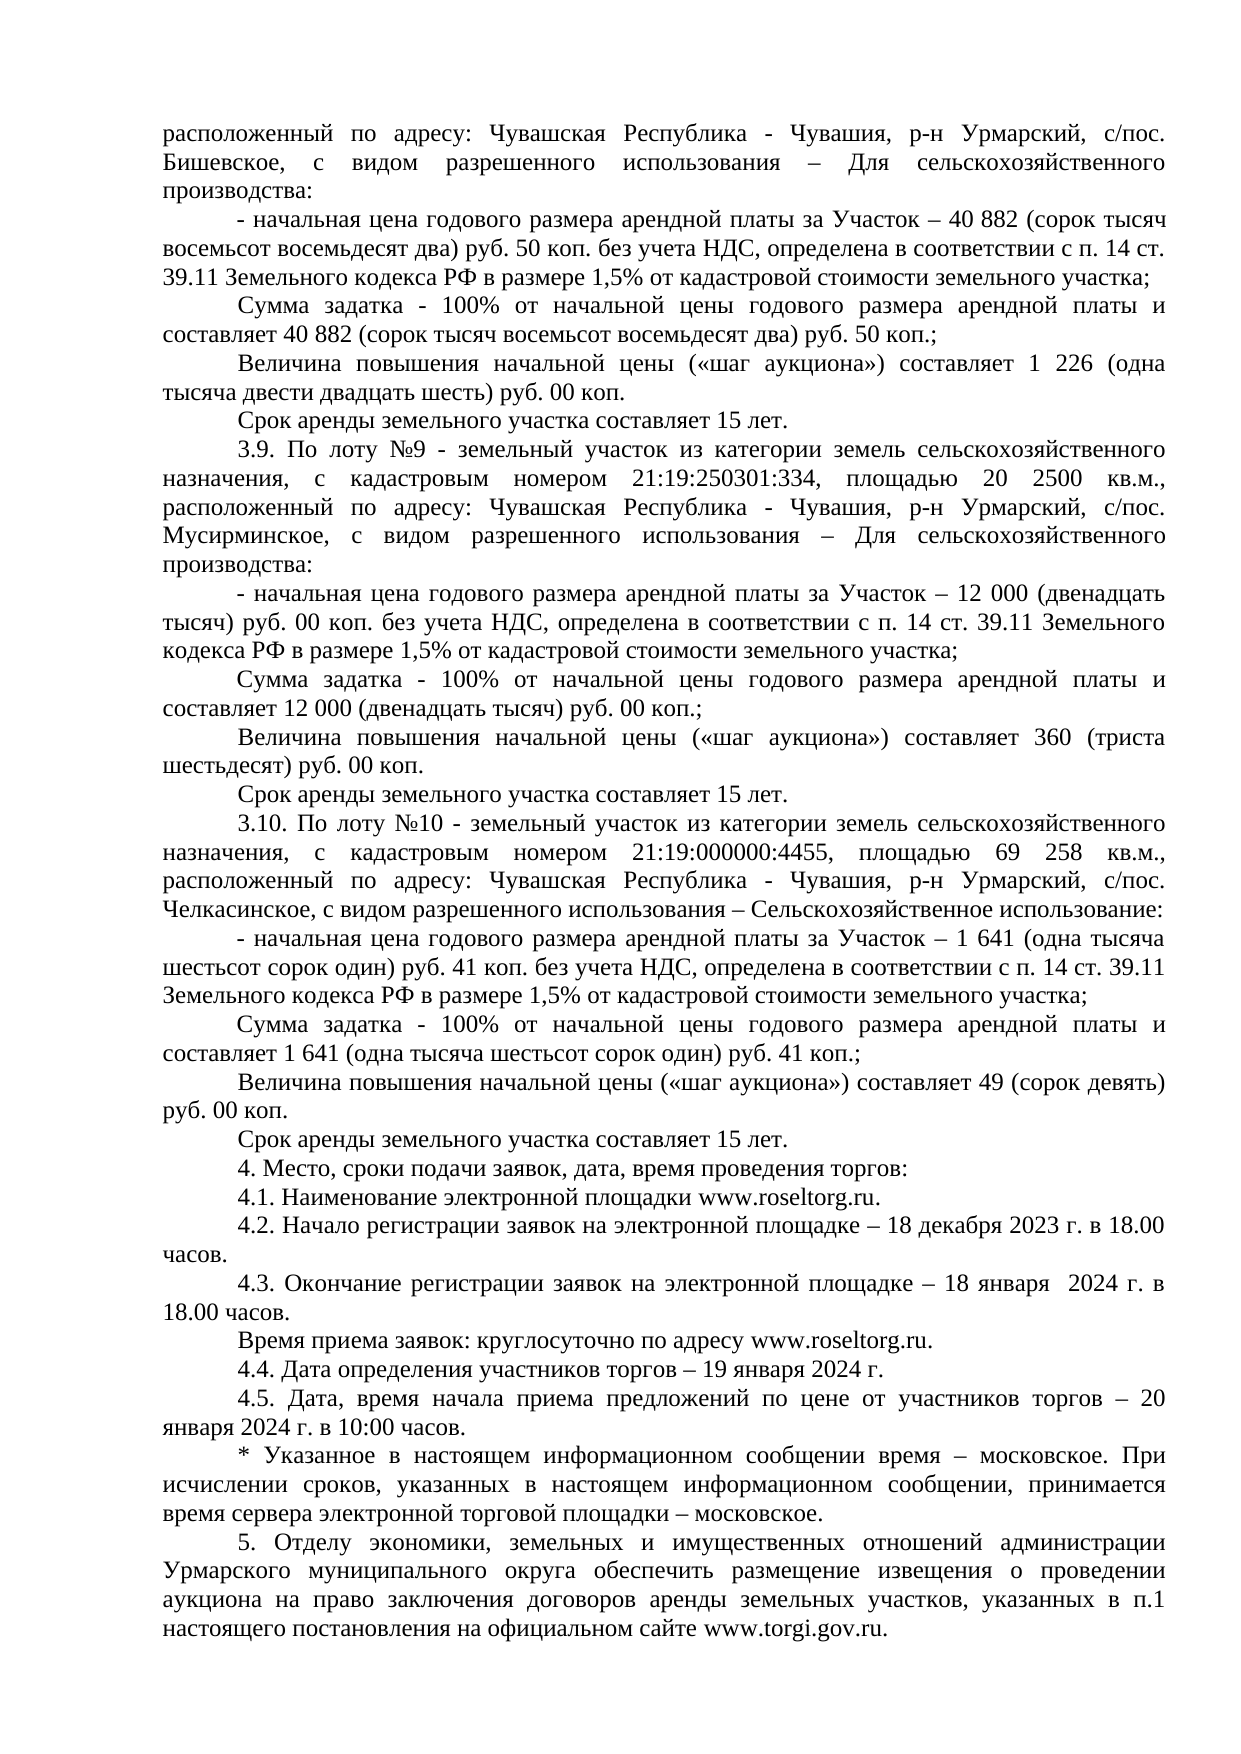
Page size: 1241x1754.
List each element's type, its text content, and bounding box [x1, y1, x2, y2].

text Сумма задатка - 100% от начальной цены годового размера арендной платы и составляет 40 882 (сорок тысяч восемьсот восемьдесят два) руб. 50 коп.; [162, 291, 1167, 348]
text 4.4. Дата определения участников торгов – 19 января 2024 г. [162, 1354, 1167, 1383]
text Время приема заявок: круглосуточно по адресу www.roseltorg.ru. [162, 1326, 1167, 1354]
text 4.2. Начало регистрации заявок на электронной площадке – 18 декабря 2023 г. в 18.00 часов. [162, 1211, 1167, 1268]
text Величина повышения начальной цены («шаг аукциона») составляет 49 (сорок девять) руб. 00 коп. [162, 1067, 1167, 1124]
text 4. Место, сроки подачи заявок, дата, время проведения торгов: [162, 1153, 1167, 1182]
text Величина повышения начальной цены («шаг аукциона») составляет 360 (триста шестьдесят) руб. 00 коп. [162, 722, 1167, 779]
text Срок аренды земельного участка составляет 15 лет. [162, 779, 1167, 808]
text 3.10. По лоту №10 - земельный участок из категории земель сельскохозяйственного назначения, с кадастровым номером 21:19:000000:4455, площадью 69 258 кв.м., расположенный по адресу: Чувашская Республика - Чувашия, р-н Урмарский, с/пос. Челкасинское, с видом разрешенного использования – Сельскохозяйственное использование: [162, 808, 1167, 923]
text 4.5. Дата, время начала приема предложений по цене от участников торгов – 20 января 2024 г. в 10:00 часов. [162, 1383, 1167, 1441]
text - начальная цена годового размера арендной платы за Участок – 1 641 (одна тысяча шестьсот сорок один) руб. 41 коп. без учета НДС, определена в соответствии с п. 14 ст. 39.11 Земельного кодекса РФ в размере 1,5% от кадастровой стоимости земельного участка; [162, 923, 1167, 1009]
text 3.9. По лоту №9 - земельный участок из категории земель сельскохозяйственного назначения, с кадастровым номером 21:19:250301:334, площадью 20 2500 кв.м., расположенный по адресу: Чувашская Республика - Чувашия, р-н Урмарский, с/пос. Мусирминское, с видом разрешенного использования – Для сельскохозяйственного производства: [162, 434, 1167, 578]
text Величина повышения начальной цены («шаг аукциона») составляет 1 226 (одна тысяча двести двадцать шесть) руб. 00 коп. [162, 348, 1167, 406]
text * Указанное в настоящем информационном сообщении время – московское. При исчислении сроков, указанных в настоящем информационном сообщении, принимается время сервера электронной торговой площадки – московское. [162, 1441, 1167, 1527]
text Сумма задатка - 100% от начальной цены годового размера арендной платы и составляет 12 000 (двенадцать тысяч) руб. 00 коп.; [162, 664, 1167, 722]
text - начальная цена годового размера арендной платы за Участок – 40 882 (сорок тысяч восемьсот восемьдесят два) руб. 50 коп. без учета НДС, определена в соответствии с п. 14 ст. 39.11 Земельного кодекса РФ в размере 1,5% от кадастровой стоимости земельного участка; [162, 204, 1167, 291]
text 5. Отделу экономики, земельных и имущественных отношений администрации Урмарского муниципального округа обеспечить размещение извещения о проведении аукциона на право заключения договоров аренды земельных участков, указанных в п.1 настоящего постановления на официальном сайте www.torgi.gov.ru. [162, 1527, 1167, 1642]
text 4.3. Окончание регистрации заявок на электронной площадке – 18 января 2024 г. в 18.00 часов. [162, 1268, 1167, 1326]
text 4.1. Наименование электронной площадки www.roseltorg.ru. [162, 1182, 1167, 1211]
text - начальная цена годового размера арендной платы за Участок – 12 000 (двенадцать тысяч) руб. 00 коп. без учета НДС, определена в соответствии с п. 14 ст. 39.11 Земельного кодекса РФ в размере 1,5% от кадастровой стоимости земельного участка; [162, 578, 1167, 664]
text Сумма задатка - 100% от начальной цены годового размера арендной платы и составляет 1 641 (одна тысяча шестьсот сорок один) руб. 41 коп.; [162, 1009, 1167, 1067]
text Срок аренды земельного участка составляет 15 лет. [162, 1124, 1167, 1153]
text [162, 118, 1167, 204]
text Срок аренды земельного участка составляет 15 лет. [162, 406, 1167, 434]
